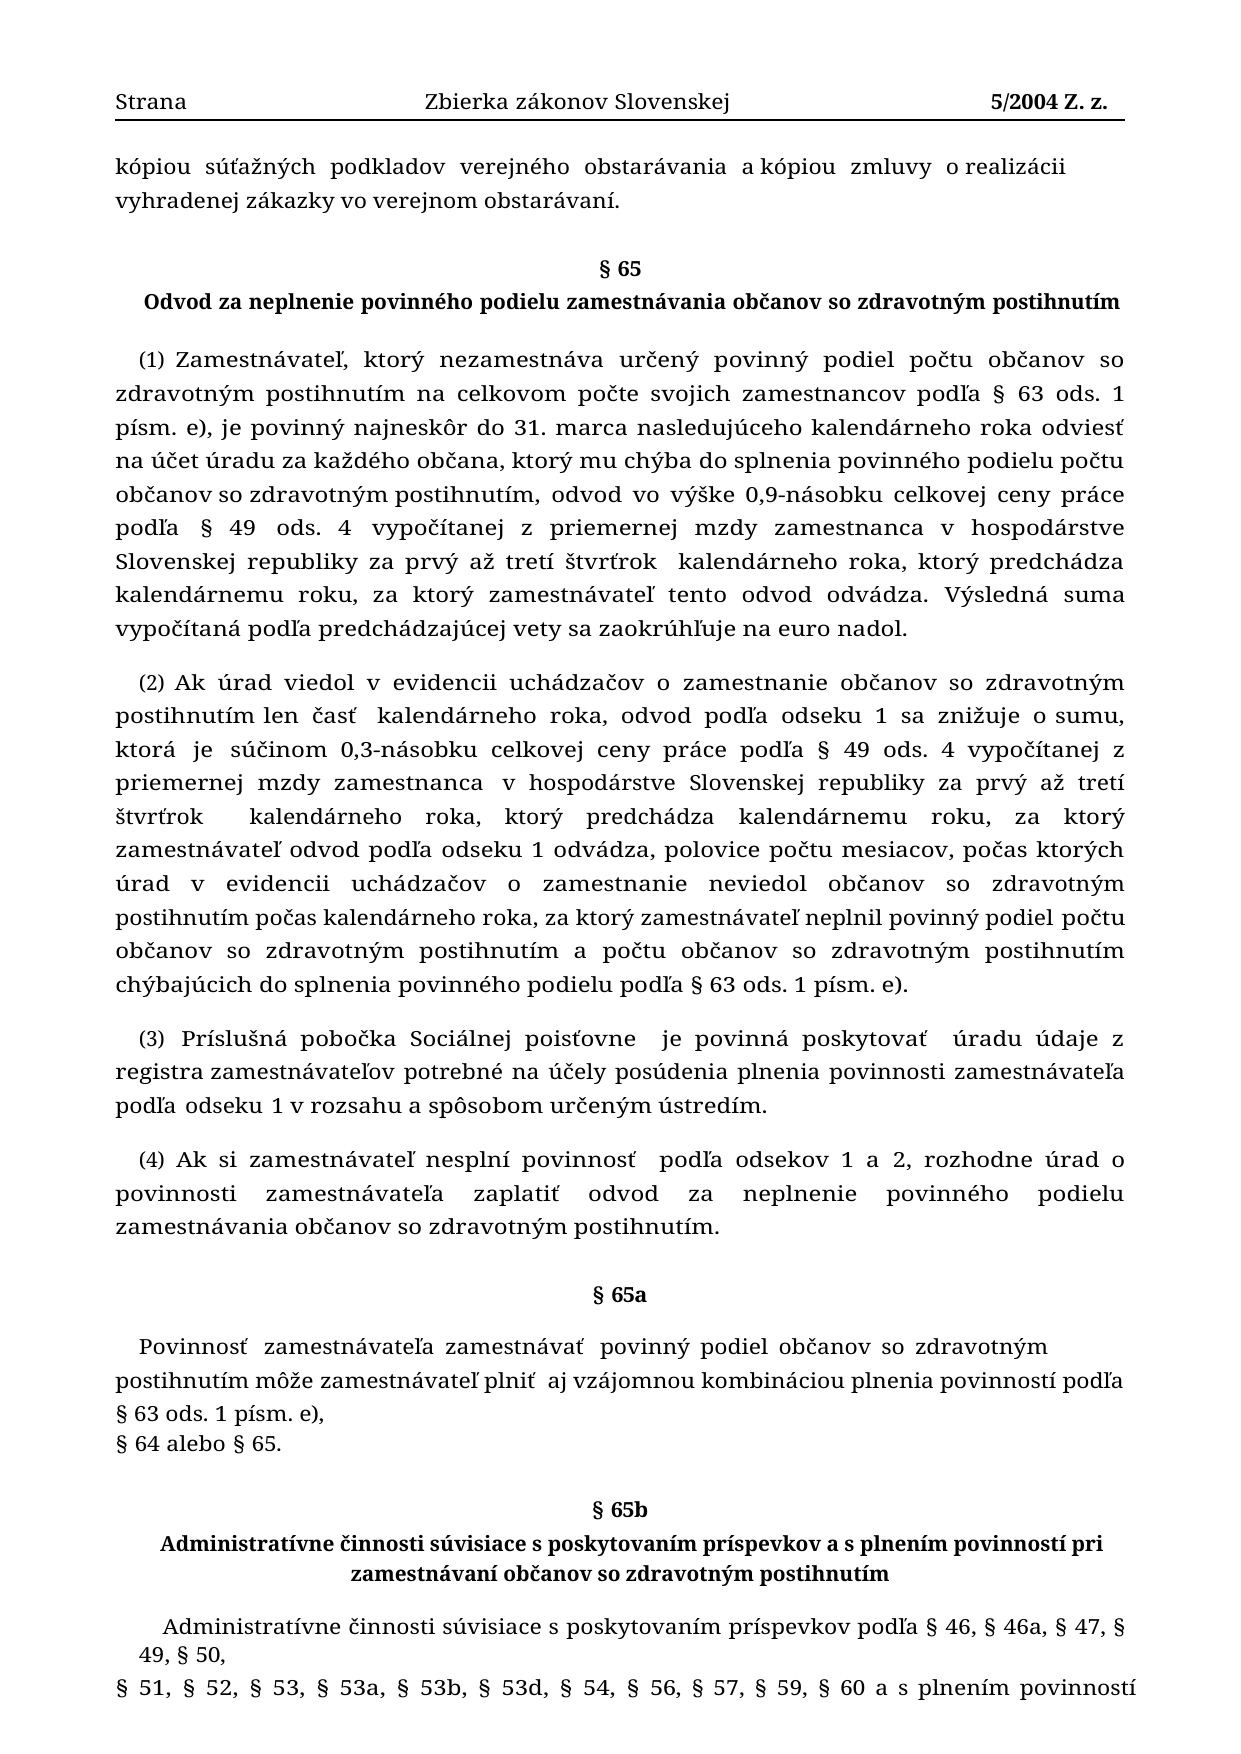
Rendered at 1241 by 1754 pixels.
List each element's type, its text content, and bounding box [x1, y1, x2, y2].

text Administratívne činnosti súvisiace s poskytovaním príspevkov a s plnením povinností pri zamestnávaní občanov so zdravotným postihnutím [116, 1529, 1124, 1587]
list Ak úrad viedol v evidencii uchádzačov o zamestnanie občanov so zdravotným postihnutím len časť kalendárneho roka, odvod podľa odseku 1 sa znižuje o sumu, ktorá je súčinom 0,3-násobku celkovej ceny práce podľa § 49 ods. 4 vypočítanej z priemernej mzdy zamestnanca v hospodárstve Slovenskej republiky za prvý až tretí štvrťrok kalendárneho roka, ktorý predchádza kalendárnemu roku, za ktorý zamestnávateľ odvod podľa odseku 1 odvádza, polovice počtu mesiacov, počas ktorých úrad v evidencii uchádzačov o zamestnanie neviedol občanov so zdravotným postihnutím počas kalendárneho roka, za ktorý zamestnávateľ neplnil povinný podiel počtu občanov so zdravotným postihnutím a počtu občanov so zdravotným postihnutím chýbajúcich do splnenia povinného podielu podľa § 63 ods. 1 písm. e). [115, 668, 1125, 998]
subtitle § 65b [162, 1496, 1078, 1524]
text § 64 alebo § 65. [115, 1433, 1137, 1456]
text Povinnosť zamestnávateľa zamestnávať povinný podiel občanov so zdravotným postihnutím môže zamestnávateľ plniť aj vzájomnou kombináciou plnenia povinností podľa § 63 ods. 1 písm. e), [115, 1332, 1125, 1428]
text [115, 1673, 1137, 1702]
text kópiou súťažných podkladov verejného obstarávania a kópiou zmluvy o realizácii vyhradenej zákazky vo verejnom obstarávaní. [115, 152, 1137, 214]
subtitle § 65a [162, 1280, 1078, 1309]
text Odvod za neplnenie povinného podielu zamestnávania občanov so zdravotným postihnutím [116, 287, 1124, 316]
subtitle § 65 [162, 254, 1078, 282]
list Príslušná pobočka Sociálnej poisťovne je povinná poskytovať úradu údaje z registra zamestnávateľov potrebné na účely posúdenia plnenia povinnosti zamestnávateľa podľa odseku 1 v rozsahu a spôsobom určeným ústredím. [115, 1024, 1125, 1119]
list Ak si zamestnávateľ nesplní povinnosť podľa odsekov 1 a 2, rozhodne úrad o povinnosti zamestnávateľa zaplatiť odvod za neplnenie povinného podielu zamestnávania občanov so zdravotným postihnutím. [115, 1145, 1125, 1241]
list Zamestnávateľ, ktorý nezamestnáva určený povinný podiel počtu občanov so zdravotným postihnutím na celkovom počte svojich zamestnancov podľa § 63 ods. 1 písm. e), je povinný najneskôr do 31. marca nasledujúceho kalendárneho roka odviesť na účet úradu za každého občana, ktorý mu chýba do splnenia povinného podielu počtu občanov so zdravotným postihnutím, odvod vo výške 0,9-násobku celkovej ceny práce podľa § 49 ods. 4 vypočítanej z priemernej mzdy zamestnanca v hospodárstve Slovenskej republiky za prvý až tretí štvrťrok kalendárneho roka, ktorý predchádza kalendárnemu roku, za ktorý zamestnávateľ tento odvod odvádza. Výsledná suma vypočítaná podľa predchádzajúcej vety sa zaokrúhľuje na euro nadol. [115, 346, 1125, 642]
text Administratívne činnosti súvisiace s poskytovaním príspevkov podľa § 46, § 46a, § 47, § 49, § 50, [139, 1612, 1125, 1669]
